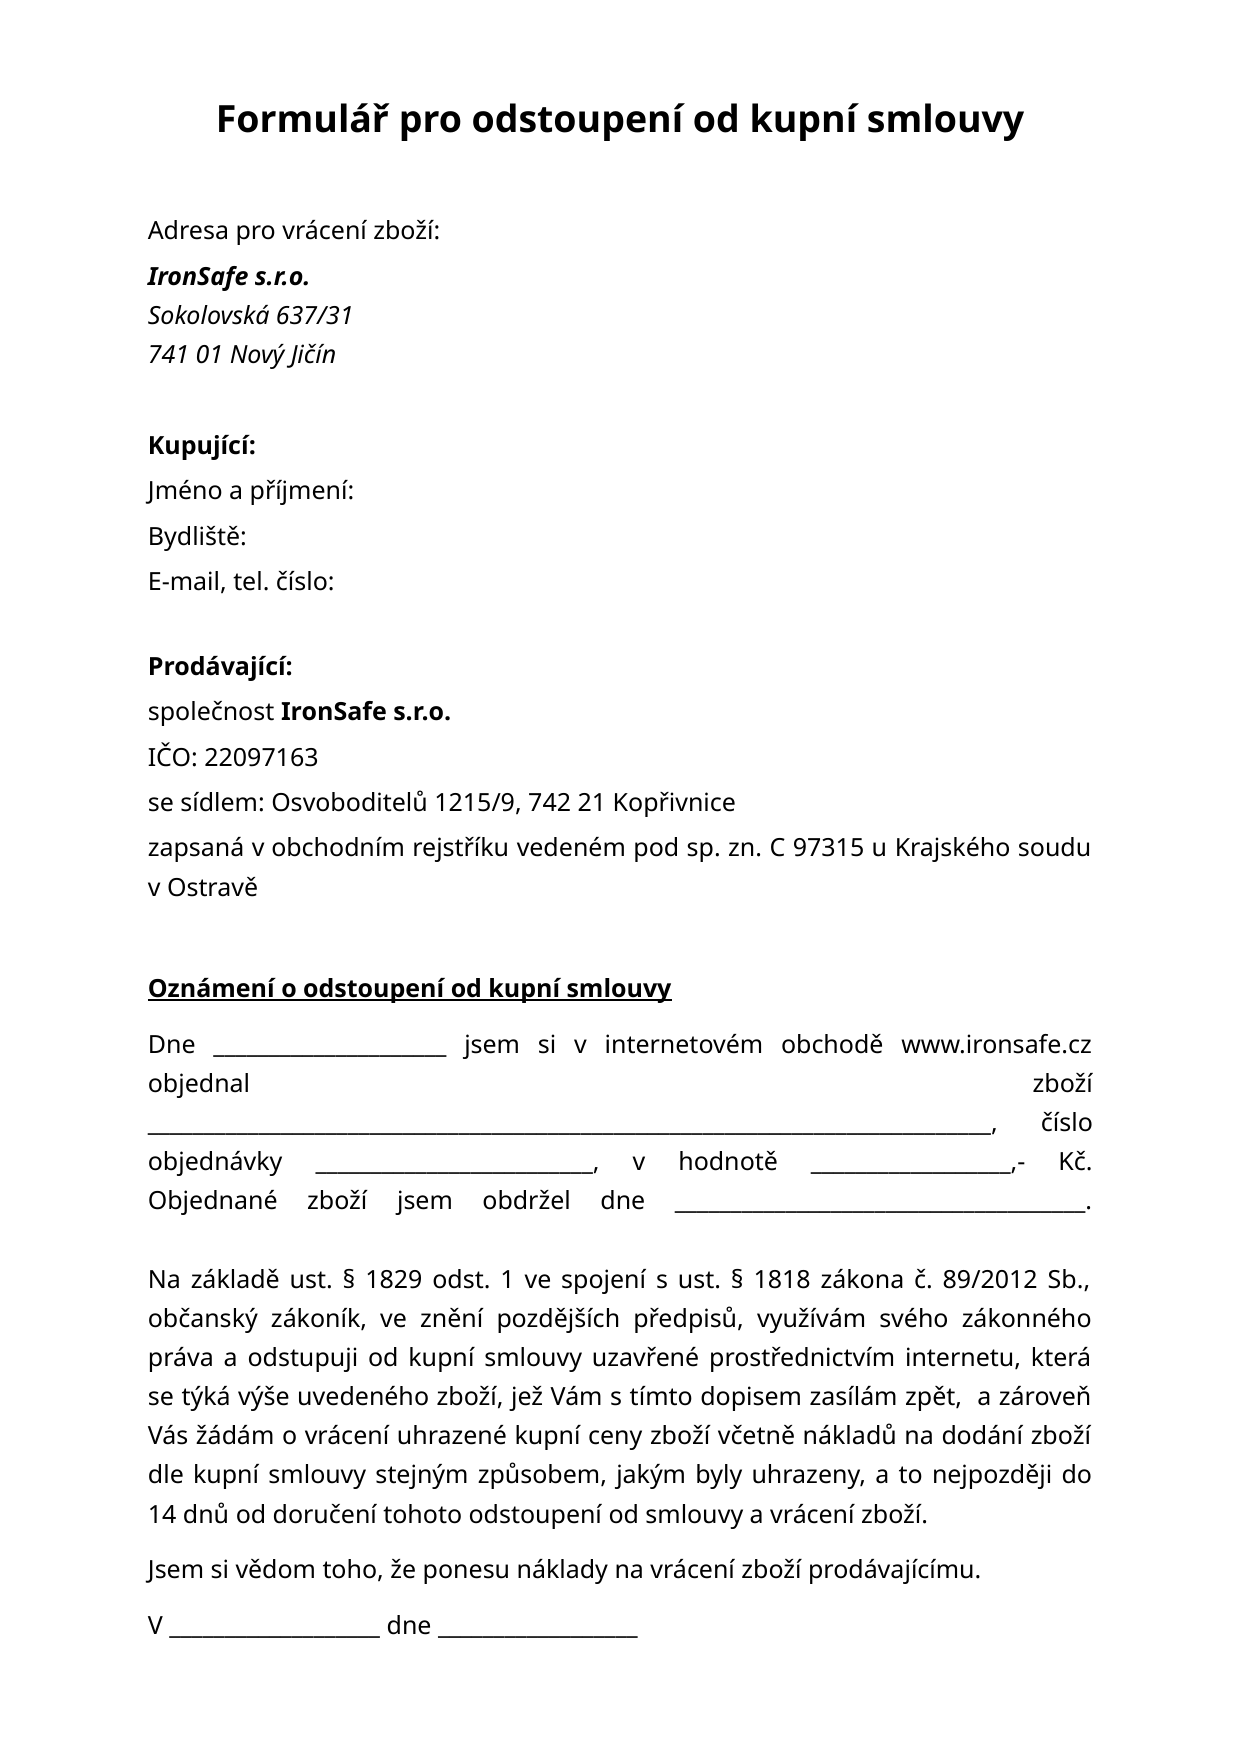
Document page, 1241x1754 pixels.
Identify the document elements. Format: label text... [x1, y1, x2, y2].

text společnost IronSafe s.r.o. [148, 694, 1093, 728]
text Formulář pro odstoupení od kupní smlouvy [148, 92, 1093, 143]
text zapsaná v obchodním rejstříku vedeném pod sp. zn. C 97315 u Krajského soudu v Ostravě [148, 830, 1093, 903]
text Bydliště: [148, 518, 1093, 552]
text Jméno a příjmení: [148, 473, 1093, 507]
text IČO: 22097163 [148, 739, 1093, 773]
text se sídlem: Osvoboditelů 1215/9, 742 21 Kopřivnice [148, 784, 1093, 819]
text IronSafe s.r.o. Sokolovská 637/31 741 01 Nový Jičín [148, 258, 1093, 371]
text V ___________________ dne __________________ [148, 1608, 1093, 1642]
text Dne _____________________ jsem si v internetovém obchodě www.ironsafe.cz objednal zboží ____________________________________________________________________________, číslo objednávky _________________________, v hodnotě __________________,- Kč. Objednané zboží jsem obdržel dne _____________________________________. Na základě ust. § 1829 odst. 1 ve spojení s ust. § 1818 zákona č. 89/2012 Sb., občanský zákoník, ve znění pozdějších předpisů, využívám svého zákonného práva a odstupuji od kupní smlouvy uzavřené prostřednictvím internetu, která se týká výše uvedeného zboží, jež Vám s tímto dopisem zasílám zpět, a zároveň Vás žádám o vrácení uhrazené kupní ceny zboží včetně nákladů na dodání zboží dle kupní smlouvy stejným způsobem, jakým byly uhrazeny, a to nejpozději do 14 dnů od doručení tohoto odstoupení od smlouvy a vrácení zboží. [148, 1026, 1093, 1530]
text Jsem si vědom toho, že ponesu náklady na vrácení zboží prodávajícímu. [148, 1552, 1093, 1586]
text Prodávající: [148, 648, 1093, 682]
text Kupující: [148, 427, 1093, 462]
text E-mail, tel. číslo: [148, 564, 1093, 598]
text Adresa pro vrácení zboží: [148, 213, 1093, 247]
text Oznámení o odstoupení od kupní smlouvy [148, 970, 1093, 1004]
